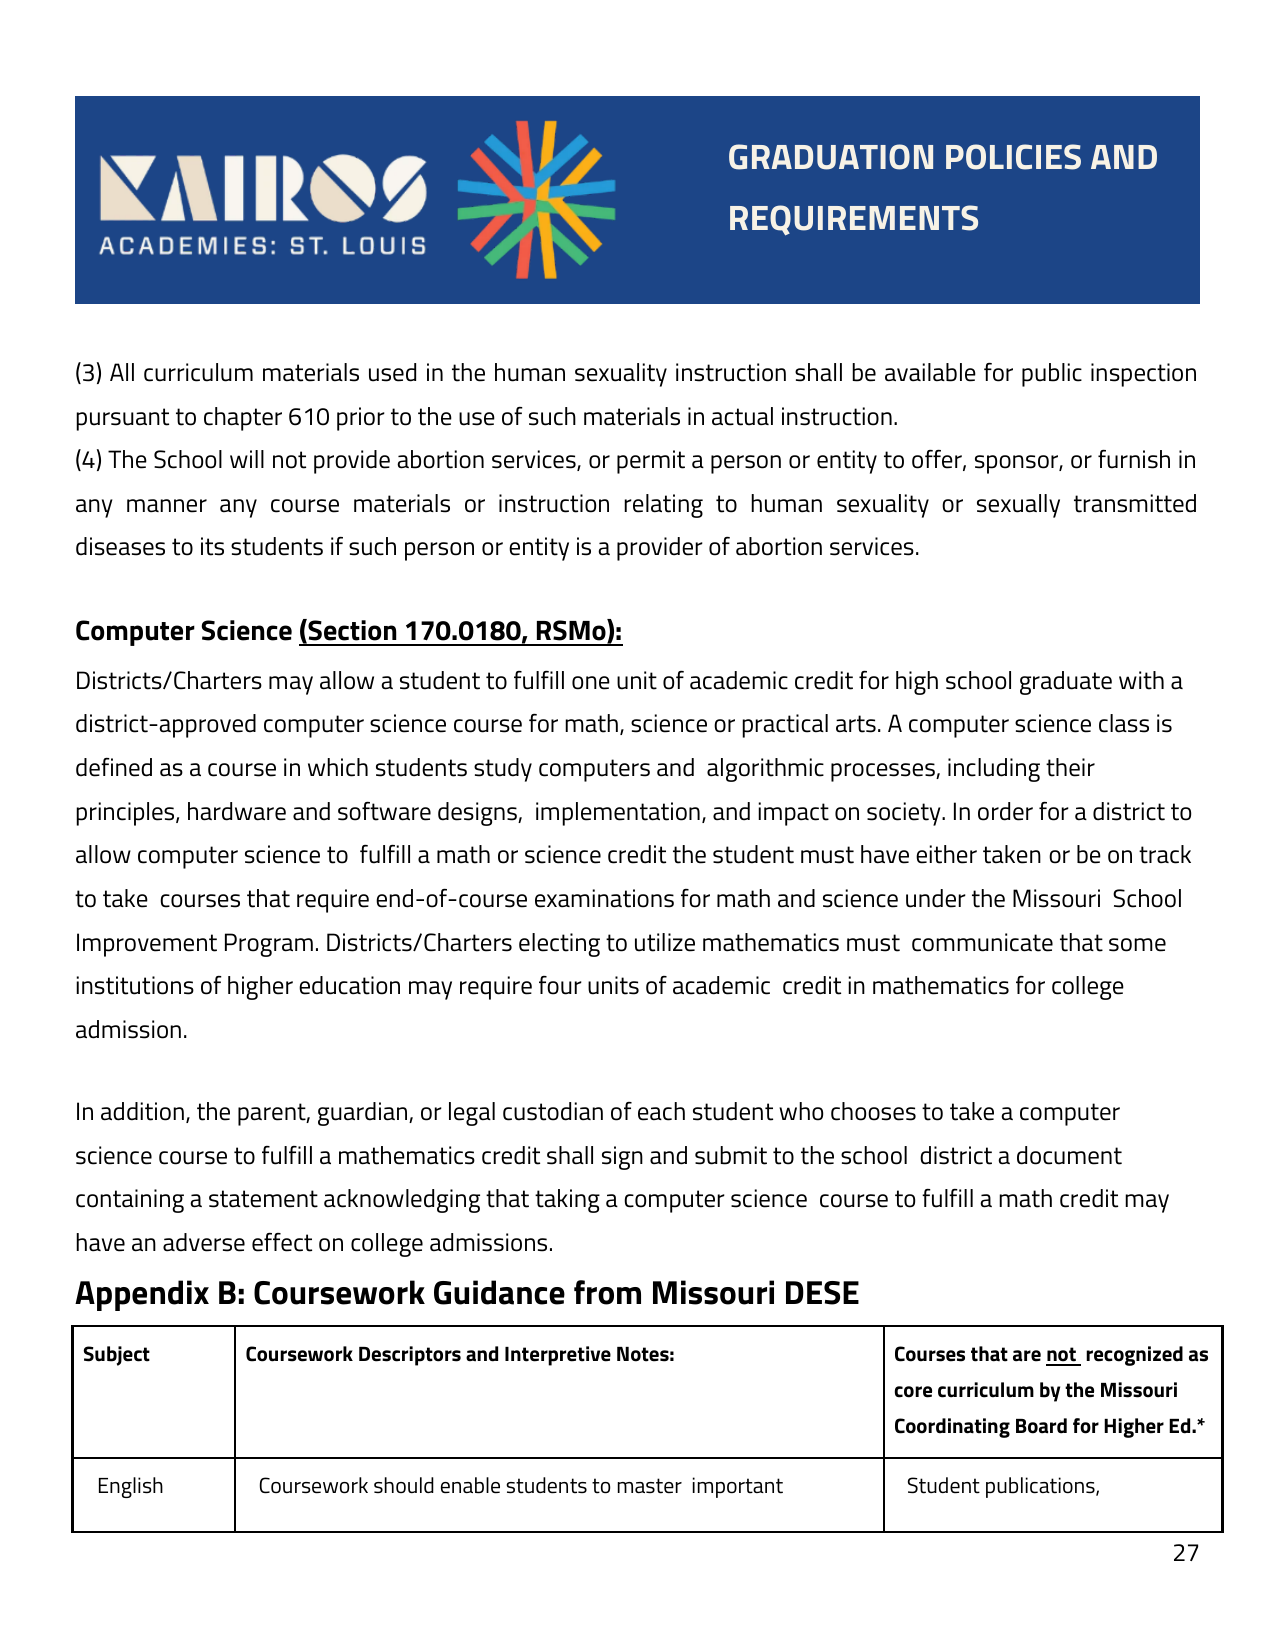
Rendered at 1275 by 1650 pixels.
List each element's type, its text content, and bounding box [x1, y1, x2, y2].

text (4) The School will not provide abortion services, or permit a person or entity to offer, sponsor, or furnish in any manner any course materials or instruction relating to human sexuality or sexually transmitted diseases to its students if such person or entity is a provider of abortion services. [75, 440, 1200, 566]
table_header Subject [74, 1327, 234, 1457]
picture [85, 106, 627, 295]
table_header Coursework Descriptors and Interpretive Notes: [236, 1327, 883, 1457]
text Computer Science (Section 170.0180, RSMo): [75, 609, 1200, 651]
subtitle Appendix B: Coursework Guidance from Missouri DESE [75, 1267, 1200, 1317]
table_cell English Language Arts [74, 1459, 234, 1531]
table_cell Student publications, broadcast media, or theater [885, 1459, 1221, 1531]
text In addition, the parent, guardian, or legal custodian of each student who chooses to take a computer science course to fulfill a mathematics credit shall sign and submit to the school district a document containing a statement acknowledging that taking a computer science course to fulfill a math credit may have an adverse effect on college admissions. [75, 1092, 1200, 1261]
text Districts/Charters may allow a student to fulfill one unit of academic credit for high school graduate with a district-approved computer science course for math, science or practical arts. A computer science class is defined as a course in which students study computers and algorithmic processes, including their principles, hardware and software designs, implementation, and impact on society. In order for a district to allow computer science to fulfill a math or science credit the student must have either taken or be on track to take courses that require end-of-course examinations for math and science under the Missouri School Improvement Program. Districts/Charters electing to utilize mathematics must communicate that some institutions of higher education may require four units of academic credit in mathematics for college admission. [75, 661, 1200, 1048]
table_header Courses that are not recognized as core curriculum by the Missouri Coordinating Board for Higher Ed.* [885, 1327, 1221, 1457]
text (3) All curriculum materials used in the human sexuality instruction shall be available for public inspection pursuant to chapter 610 prior to the use of such materials in actual instruction. [75, 353, 1200, 434]
